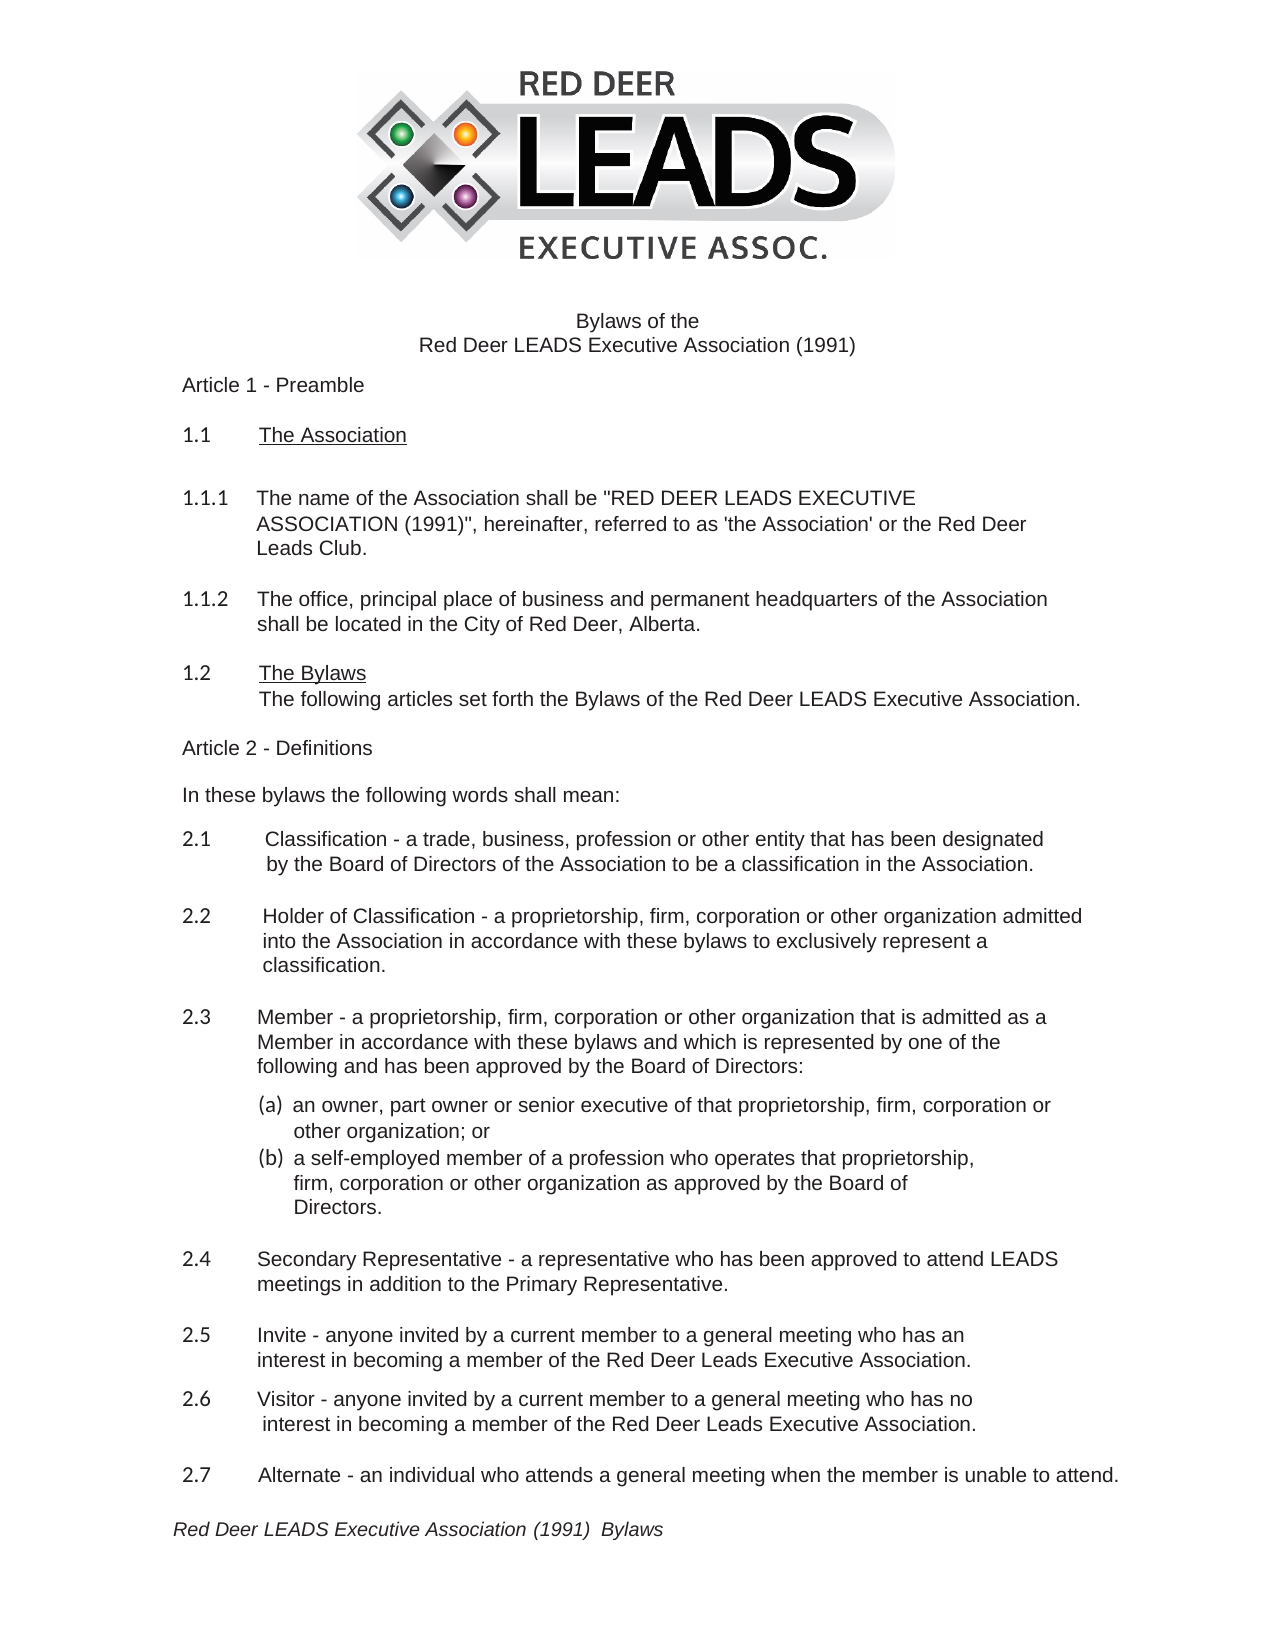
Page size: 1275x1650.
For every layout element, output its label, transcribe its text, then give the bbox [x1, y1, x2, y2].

text Article 1 - Preamble [182, 373, 1125, 397]
list an owner, part owner or senior executive of that proprietorship, firm, corporation or other organization; or [258, 1091, 1079, 1143]
list The name of the Association shall be "RED DEER LEADS EXECUTIVE ASSOCIATION (1991)", hereinafter, referred to as 'the Association' or the Red Deer Leads Club. [182, 483, 1028, 559]
list Invite - anyone invited by a current member to a general meeting who has an interest in becoming a member of the Red Deer Leads Executive Association. [182, 1320, 1034, 1372]
list The office, principal place of business and permanent headquarters of the Association shall be located in the City of Red Deer, Alberta. [182, 584, 1073, 636]
text Article 2 - Definitions [182, 736, 1125, 759]
list a self-employed member of a profession who operates that proprietorship, firm, corporation or other organization as approved by the Board of Directors. [258, 1143, 981, 1218]
list Member - a proprietorship, firm, corporation or other organization that is admitted as a Member in accordance with these bylaws and which is represented by one of the following and has been approved by the Board of Directors: [182, 1002, 1087, 1078]
list Classification - a trade, business, profession or other entity that has been designated by the Board of Directors of the Association to be a classification in the Association. [182, 824, 1061, 876]
text In these bylaws the following words shall mean: [182, 783, 1125, 807]
list Visitor - anyone invited by a current member to a general meeting who has no interest in becoming a member of the Red Deer Leads Executive Association. [182, 1384, 1032, 1436]
text Bylaws of the [150, 309, 1125, 333]
list The Association [182, 420, 1125, 448]
list Alternate - an individual who attends a general meeting when the member is unable to attend. [182, 1461, 1125, 1488]
list Secondary Representative - a representative who has been approved to attend LEADS meetings in addition to the Primary Representative. [182, 1244, 1090, 1296]
text Red Deer LEADS Executive Association (1991) [150, 333, 1125, 357]
list Holder of Classification - a proprietorship, firm, corporation or other organization admitted into the Association in accordance with these bylaws to exclusively represent a classification. [182, 901, 1093, 977]
picture [356, 71, 896, 259]
text The following articles set forth the Bylaws of the Red Deer LEADS Executive Association. [259, 687, 1125, 711]
list The Bylaws [182, 658, 1125, 687]
